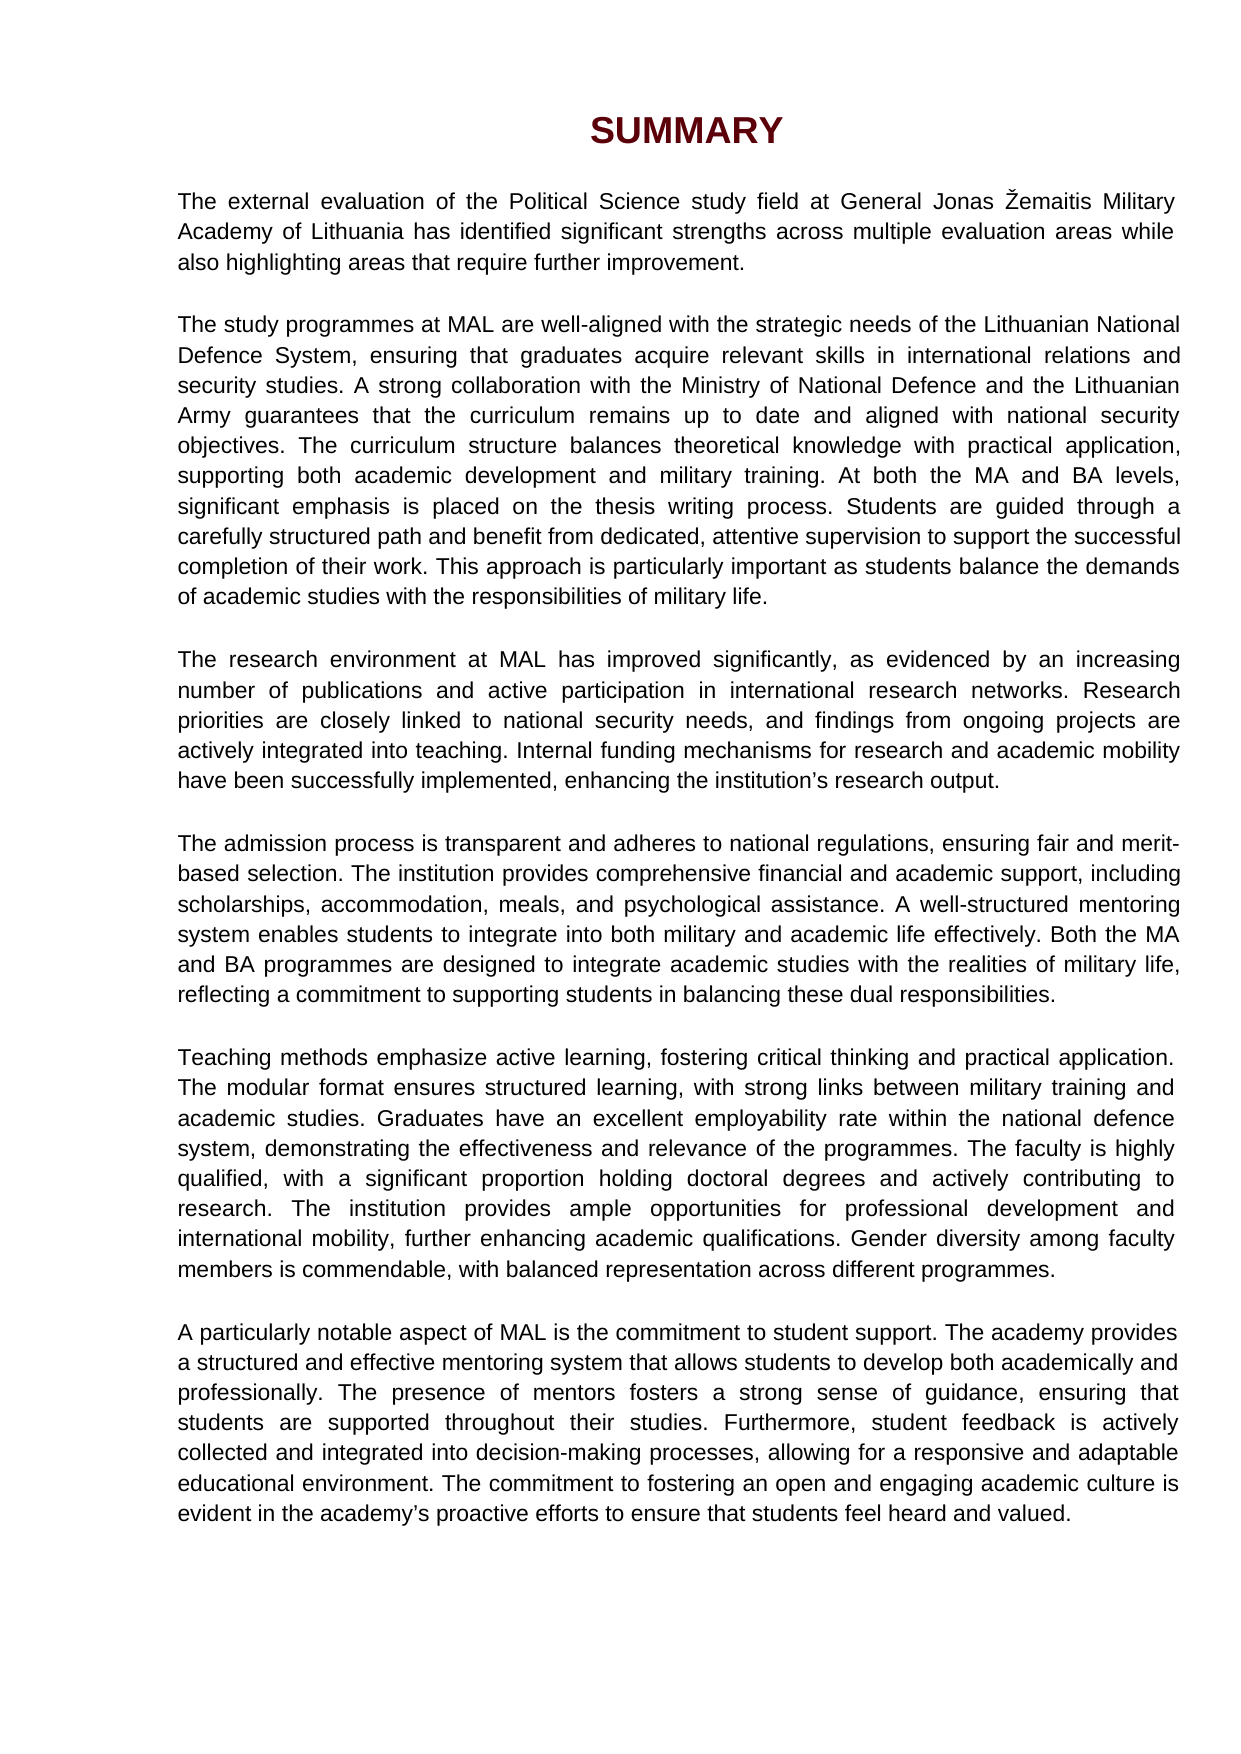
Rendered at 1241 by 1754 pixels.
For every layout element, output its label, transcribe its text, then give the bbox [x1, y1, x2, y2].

text The external evaluation of the Political Science study field at General Jonas Žemaitis Military Academy of Lithuania has identified significant strengths across multiple evaluation areas while also highlighting areas that require further improvement. [177, 188, 1176, 275]
text Teaching methods emphasize active learning, fostering critical thinking and practical application. The modular format ensures structured learning, with strong links between military training and academic studies. Graduates have an excellent employability rate within the national defence system, demonstrating the effectiveness and relevance of the programmes. The faculty is highly qualified, with a significant proportion holding doctoral degrees and actively contributing to research. The institution provides ample opportunities for professional development and international mobility, further enhancing academic qualifications. Gender diversity among faculty members is commendable, with balanced representation across different programmes. [177, 1044, 1176, 1282]
text The admission process is transparent and adheres to national regulations, ensuring fair and merit- based selection. The institution provides comprehensive financial and academic support, including scholarships, accommodation, meals, and psychological assistance. A well-structured mentoring system enables students to integrate into both military and academic life effectively. Both the MA and BA programmes are designed to integrate academic studies with the realities of military life, reflecting a commitment to supporting students in balancing these dual responsibilities. [177, 830, 1181, 1008]
text SUMMARY [177, 108, 1196, 151]
text The research environment at MAL has improved significantly, as evidenced by an increasing number of publications and active participation in international research networks. Research priorities are closely linked to national security needs, and findings from ongoing projects are actively integrated into teaching. Internal funding mechanisms for research and academic mobility have been successfully implemented, enhancing the institution’s research output. [177, 646, 1181, 794]
text The study programmes at MAL are well-aligned with the strategic needs of the Lithuanian National Defence System, ensuring that graduates acquire relevant skills in international relations and security studies. A strong collaboration with the Ministry of National Defence and the Lithuanian Army guarantees that the curriculum remains up to date and aligned with national security objectives. The curriculum structure balances theoretical knowledge with practical application, supporting both academic development and military training. At both the MA and BA levels, significant emphasis is placed on the thesis writing process. Students are guided through a carefully structured path and benefit from dedicated, attentive supervision to support the successful completion of their work. This approach is particularly important as students balance the demands of academic studies with the responsibilities of military life. [177, 311, 1181, 610]
text A particularly notable aspect of MAL is the commitment to student support. The academy provides a structured and effective mentoring system that allows students to develop both academically and professionally. The presence of mentors fosters a strong sense of guidance, ensuring that students are supported throughout their studies. Furthermore, student feedback is actively collected and integrated into decision-making processes, allowing for a responsive and adaptable educational environment. The commitment to fostering an open and engaging academic culture is evident in the academy’s proactive efforts to ensure that students feel heard and valued. [177, 1318, 1179, 1526]
